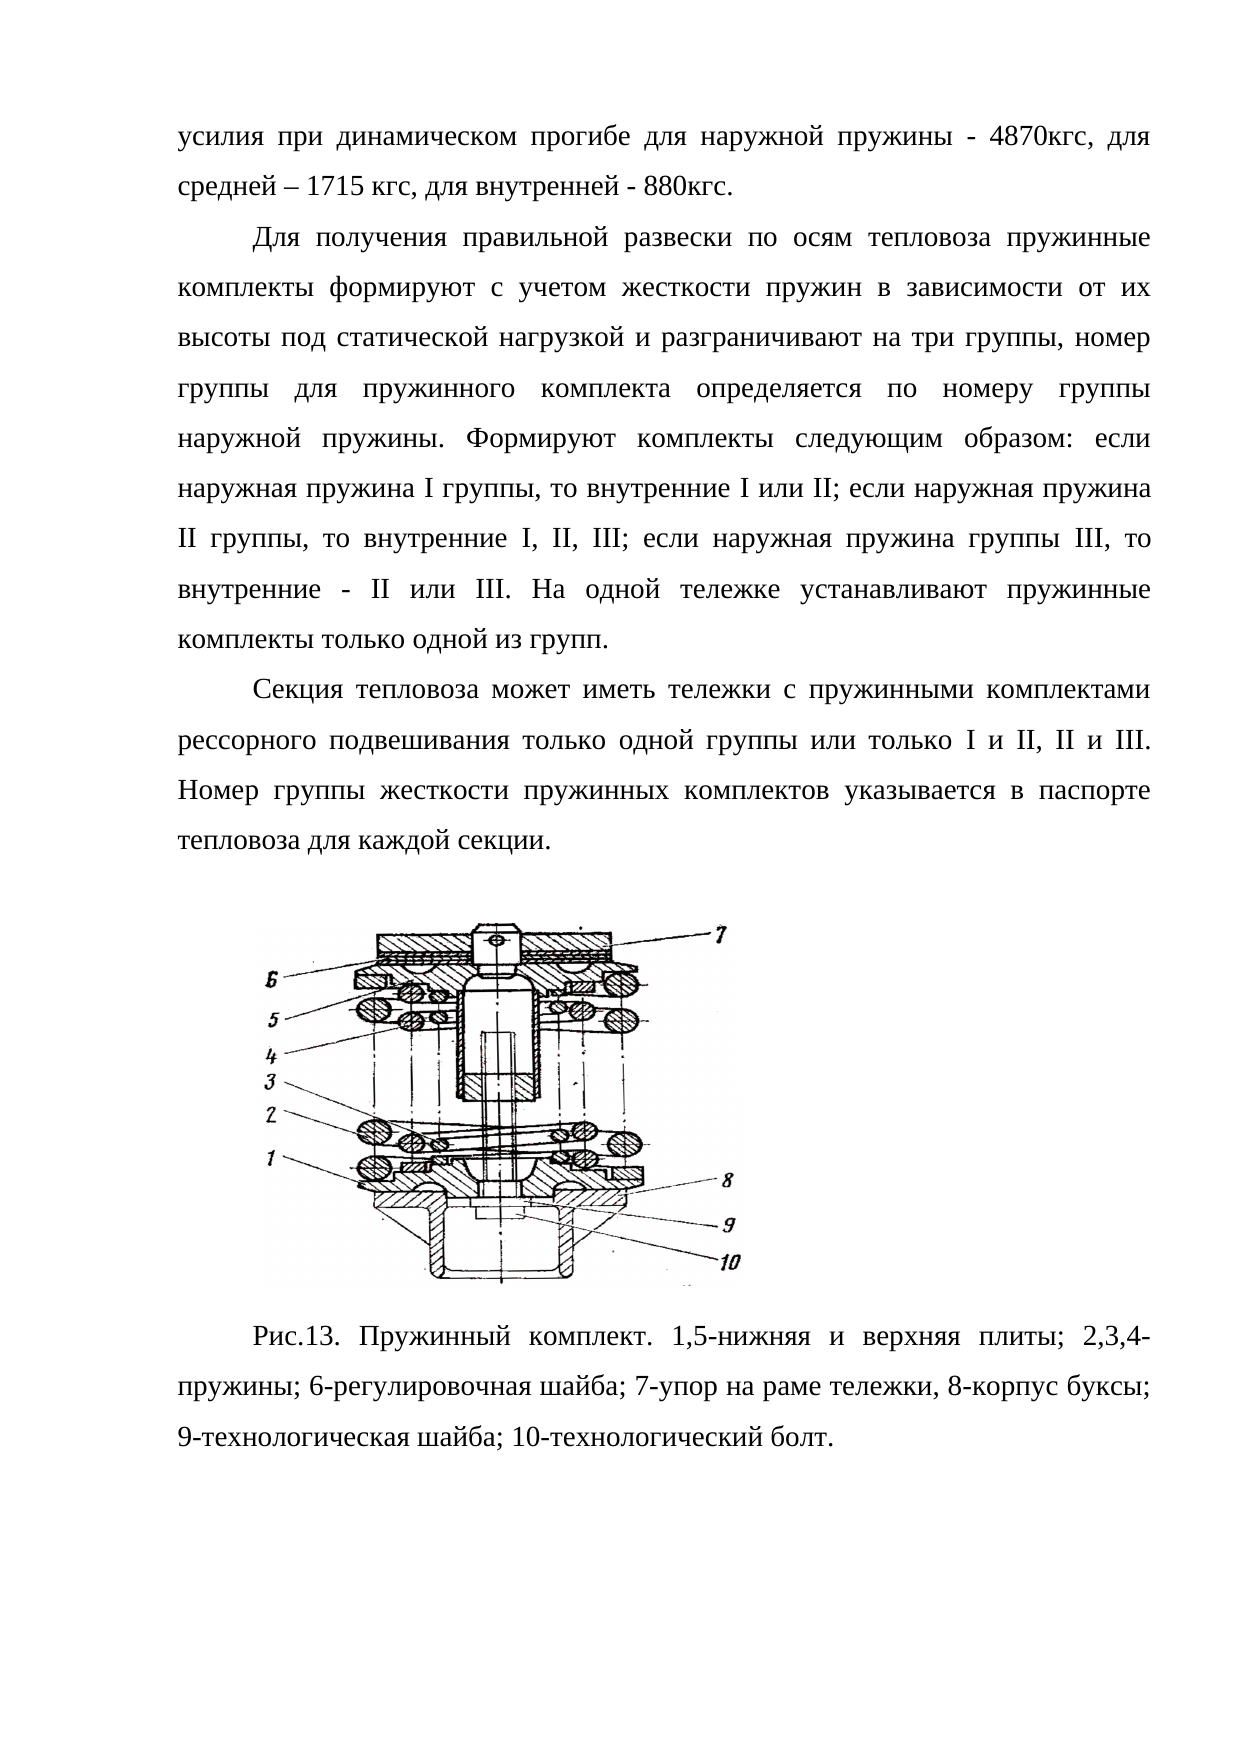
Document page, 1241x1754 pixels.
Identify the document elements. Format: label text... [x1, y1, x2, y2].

text Секция тепловоза может иметь тележки с пружинными комплектами рессорного подвешивания только одной группы или только I и II, II и III. Номер группы жесткости пружинных комплектов указывается в паспорте тепловоза для каждой секции. [177, 672, 1152, 856]
text Рис.13. Пружинный комплект. 1,5-нижняя и верхняя плиты; 2,3,4-пружины; 6-регулировочная шайба; 7-упор на раме тележки, 8-корпус буксы; 9-технологическая шайба; 10-технологический болт. [177, 1318, 1152, 1452]
text Для получения правильной развески по осям тепловоза пружинные комплекты формируют с учетом жесткости пружин в зависимости от их высоты под статической нагрузкой и разграничивают на три группы, номер группы для пружинного комплекта определяется по номеру группы наружной пружины. Формируют комплекты следующим образом: если наружная пружина I группы, то внутренние I или II; если наружная пружина II группы, то внутренние I, II, III; если наружная пружина группы III, то внутренние - II или III. На одной тележке устанавливают пружинные комплекты только одной из групп. [177, 219, 1152, 655]
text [177, 118, 1152, 202]
